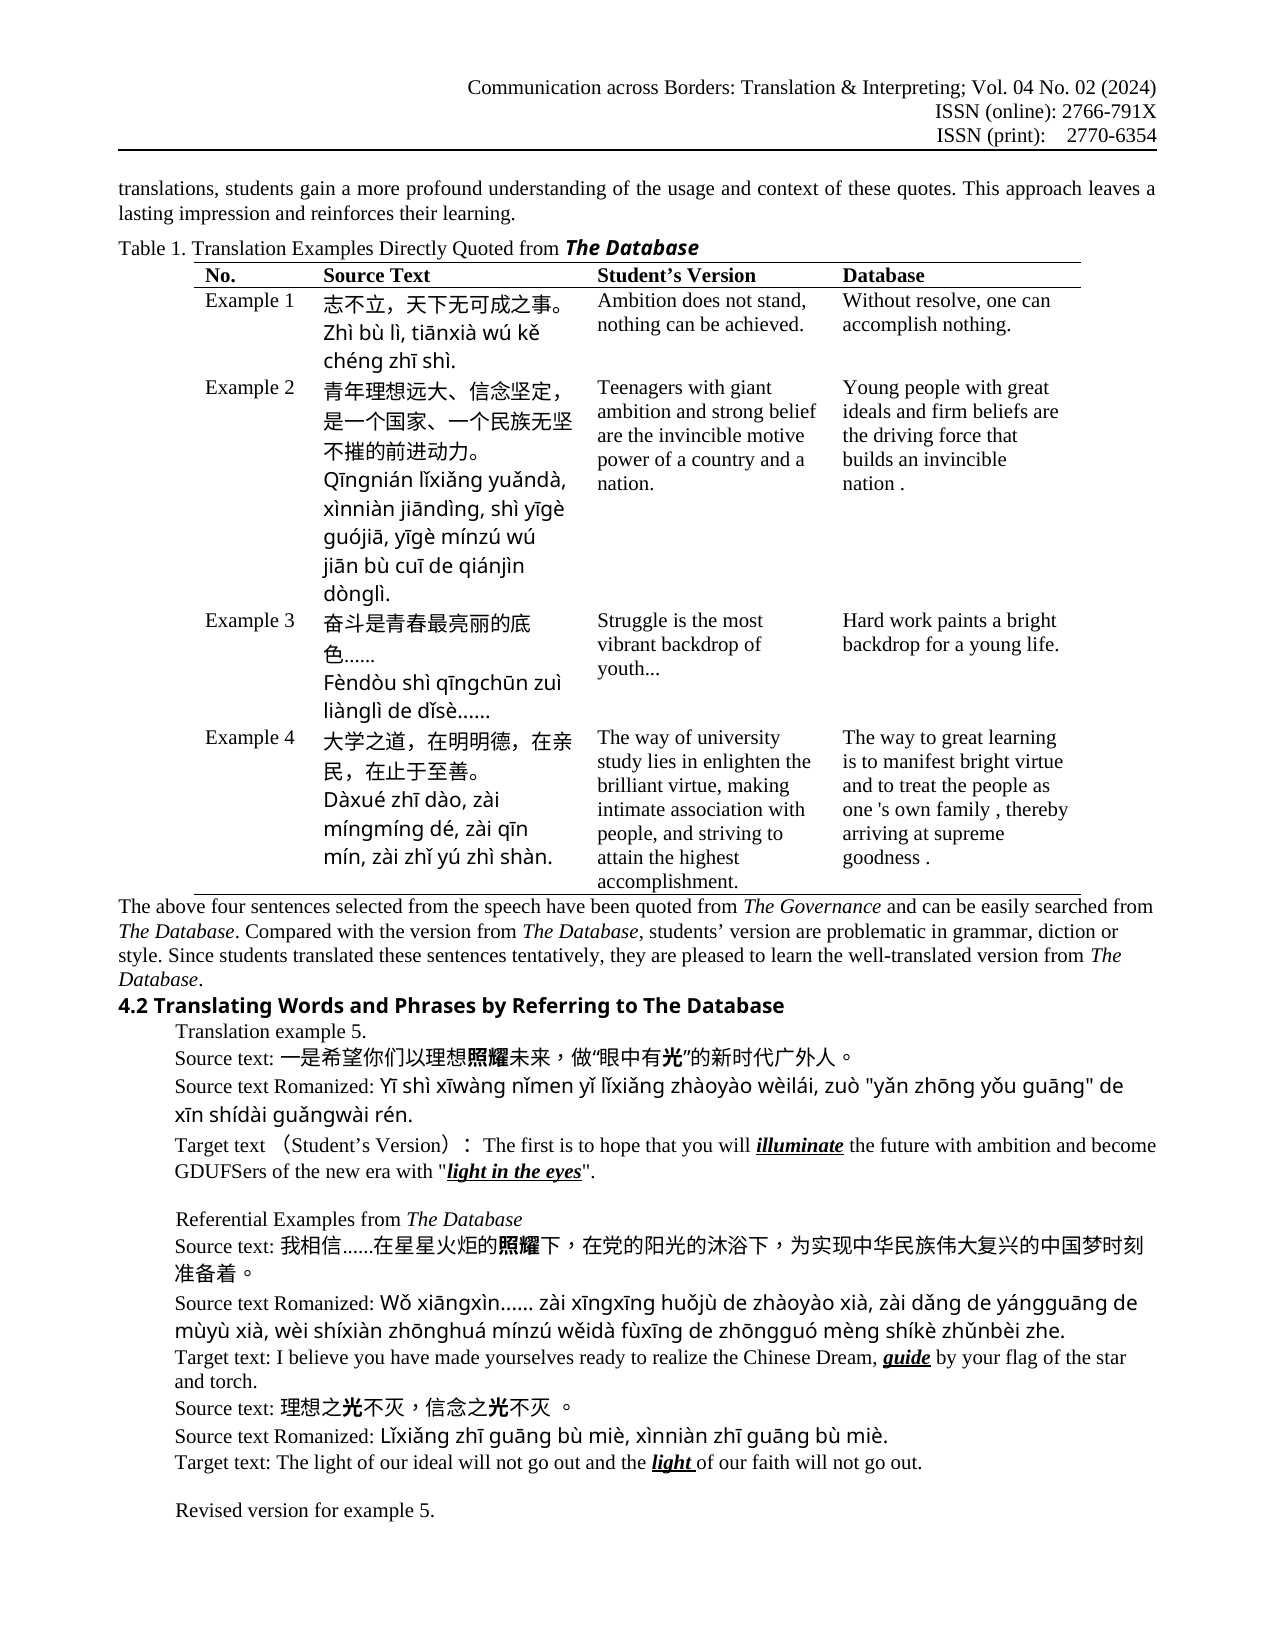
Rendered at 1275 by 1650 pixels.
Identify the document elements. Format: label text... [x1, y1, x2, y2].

table_cell The way to great learning is to manifest bright virtue and to treat the people as one 's own family , thereby arriving at supreme goodness . [831, 725, 1081, 893]
table_header No. [194, 263, 312, 287]
table_header Student’s Version [586, 263, 831, 287]
table_cell 志不立，天下无可成之事。 Zhì bù lì, tiānxià wú kě chéng zhī shì. [312, 288, 586, 375]
text Source text: 理想之光不灭，信念之光不灭 。 [174, 1393, 1157, 1421]
text Table 1. Translation Examples Directly Quoted from The Database [118, 233, 1157, 262]
table_cell Ambition does not stand, nothing can be achieved. [586, 288, 831, 375]
table_header Source Text [312, 263, 586, 287]
text The above four sentences selected from the speech have been quoted from The Governance and can be easily searched from The Database. Compared with the version from The Database, students’ version are problematic in grammar, diction or style. Since students translated these sentences tentatively, they are pleased to learn the well-translated version from The Database. [118, 894, 1157, 991]
table_cell 奋斗是青春最亮丽的底色...... Fèndòu shì qīngchūn zuì liànglì de dǐsè...... [312, 608, 586, 725]
table_cell Example 4 [194, 725, 312, 893]
text Target text: I believe you have made yourselves ready to realize the Chinese Dream, guide by your flag of the star and torch. [174, 1345, 1157, 1393]
text Source text Romanized: Yī shì xīwàng nǐmen yǐ lǐxiǎng zhàoyào wèilái, zuò "yǎn zhōng yǒu guāng" de xīn shídài guǎngwài rén. [174, 1072, 1157, 1128]
table_cell Hard work paints a bright backdrop for a young life. [831, 608, 1081, 725]
table_cell Example 3 [194, 608, 312, 725]
table_cell Example 1 [194, 288, 312, 375]
text Source text Romanized: Lǐxiǎng zhī guāng bù miè, xìnniàn zhī guāng bù miè. [174, 1421, 1157, 1450]
table_header Database [831, 263, 1081, 287]
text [118, 175, 1157, 225]
table_cell The way of university study lies in enlighten the brilliant virtue, making intimate association with people, and striving to attain the highest accomplishment. [586, 725, 831, 893]
text Source text Romanized: Wǒ xiāngxìn...... zài xīngxīng huǒjù de zhàoyào xià, zài dǎng de yángguāng de mùyù xià, wèi shíxiàn zhōnghuá mínzú wěidà fùxīng de zhōngguó mèng shíkè zhǔnbèi zhe. [174, 1288, 1157, 1345]
text Referential Examples from The Database [118, 1207, 1157, 1231]
table_cell Young people with great ideals and firm beliefs are the driving force that builds an invincible nation . [831, 375, 1081, 608]
text Translation example 5. [175, 1019, 1157, 1043]
table_cell Teenagers with giant ambition and strong belief are the invincible motive power of a country and a nation. [586, 375, 831, 608]
text 4.2 Translating Words and Phrases by Referring to The Database [118, 991, 1157, 1019]
table_cell 大学之道，在明明德，在亲民，在止于至善。 Dàxué zhī dào, zài míngmíng dé, zài qīn mín, zài zhǐ yú zhì shàn. [312, 725, 586, 893]
text Source text: 一是希望你们以理想照耀未来，做“眼中有光”的新时代广外人。 [174, 1043, 1157, 1072]
table_cell Without resolve, one can accomplish nothing. [831, 288, 1081, 375]
table_cell Struggle is the most vibrant backdrop of youth... [586, 608, 831, 725]
table_cell 青年理想远大、信念坚定，是一个国家、一个民族无坚不摧的前进动力。 Qīngnián lǐxiǎng yuǎndà, xìnniàn jiāndìng, shì yīgè guójiā, yīgè mínzú wú jiān bù cuī de qiánjìn dònglì. [312, 375, 586, 608]
table_cell Example 2 [194, 375, 312, 608]
text Target text: The light of our ideal will not go out and the light of our faith will not go out. [174, 1450, 1157, 1474]
text Target text （Student’s Version）：The first is to hope that you will illuminate the future with ambition and become GDUFSers of the new era with "light in the eyes". [174, 1128, 1157, 1183]
text Source text: 我相信......在星星火炬的照耀下，在党的阳光的沐浴下，为实现中华民族伟大复兴的中国梦时刻准备着。 [174, 1231, 1157, 1288]
text Revised version for example 5. [175, 1498, 1157, 1522]
